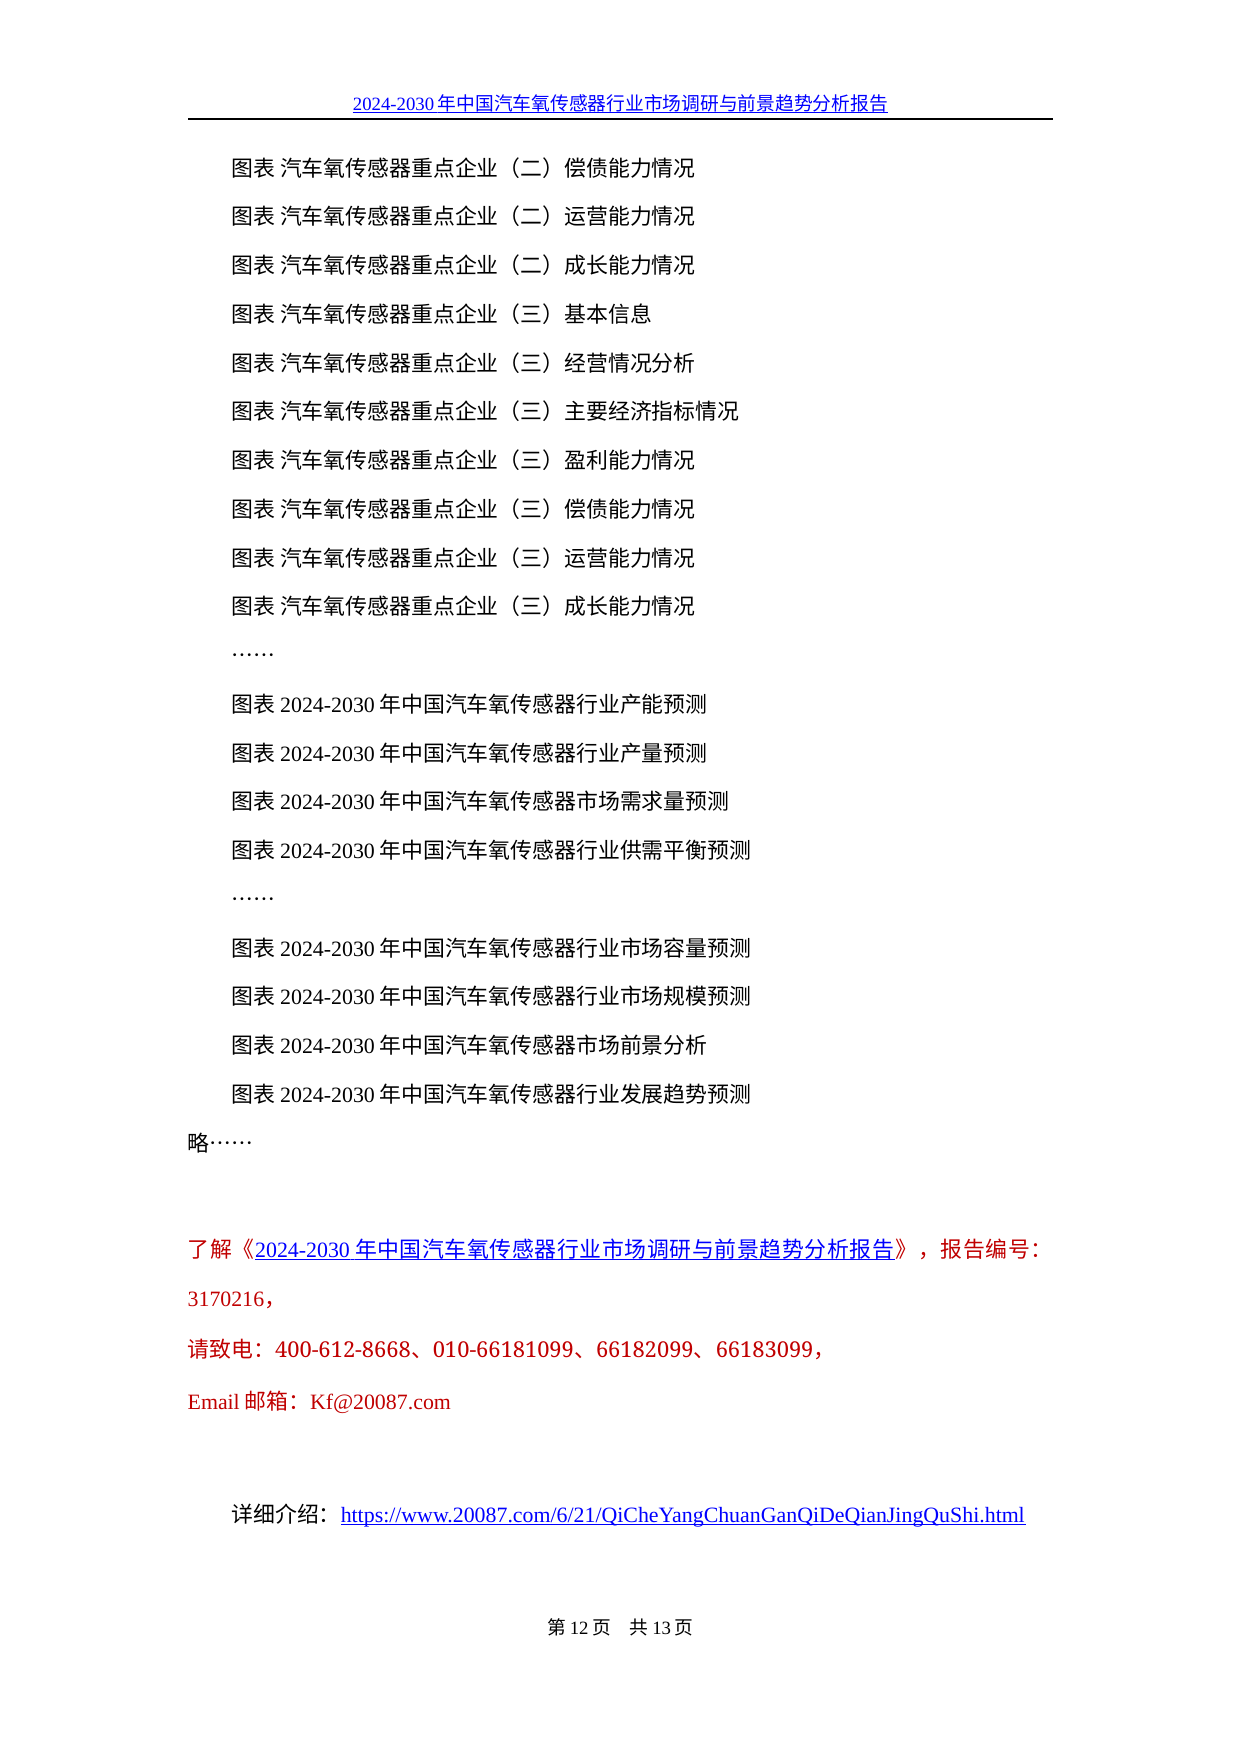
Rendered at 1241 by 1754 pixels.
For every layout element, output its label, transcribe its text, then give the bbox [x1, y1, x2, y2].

text 详细介绍：https://www.20087.com/6/21/QiCheYangChuanGanQiDeQianJingQuShi.html [187, 1496, 1053, 1529]
text Email邮箱：Kf@20087.com [187, 1383, 1053, 1416]
text 请致电：400-612-8668、010-66181099、66182099、66183099， [187, 1332, 1053, 1364]
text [187, 150, 1053, 1158]
text 了解《2024-2030年中国汽车氧传感器行业市场调研与前景趋势分析报告》，报告编号：3170216， [187, 1232, 1053, 1313]
